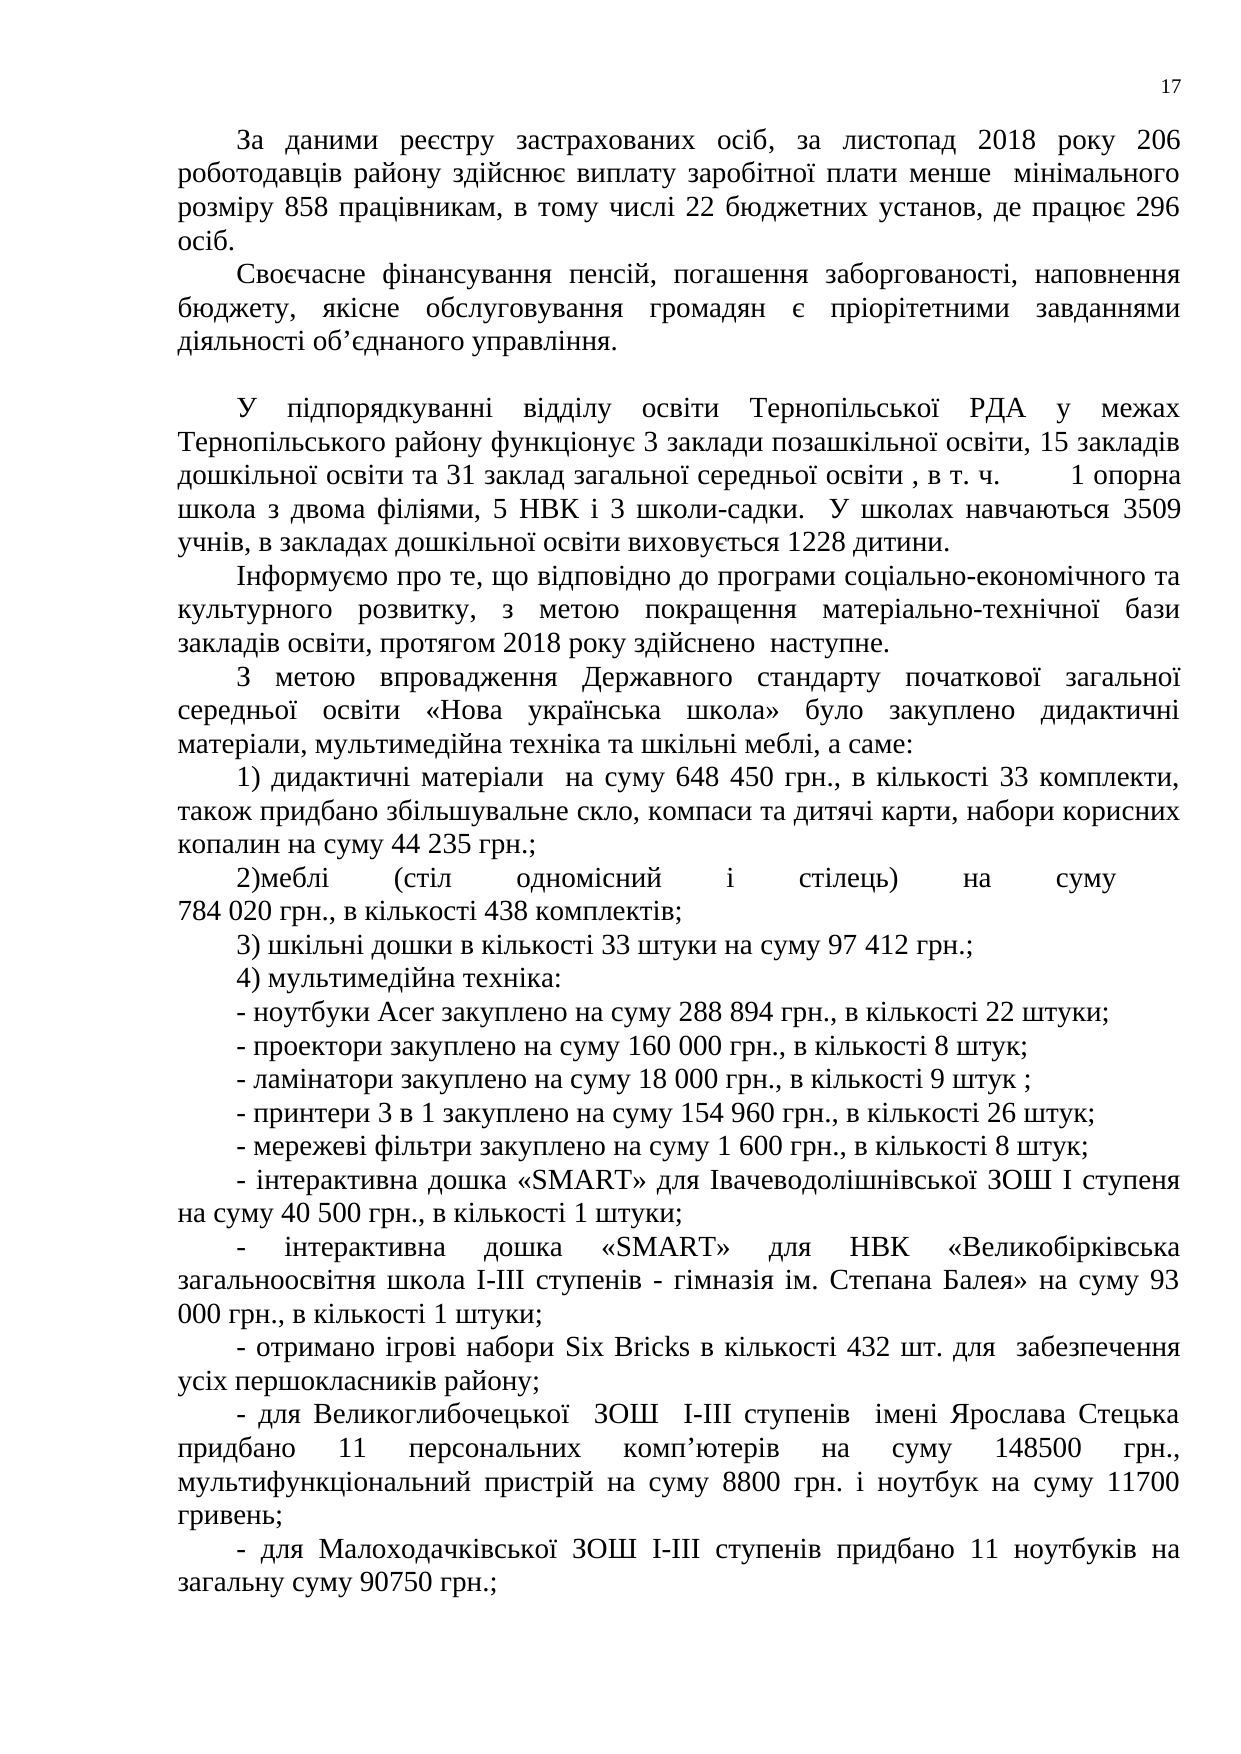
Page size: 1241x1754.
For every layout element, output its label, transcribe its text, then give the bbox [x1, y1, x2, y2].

text 4) мультимедійна техніка: [177, 961, 1181, 994]
text - інтерактивна дошка «SMART» для Івачеводолішнівської ЗОШ І ступеня на суму 40 500 грн., в кількості 1 штуки; [177, 1162, 1181, 1229]
text - проектори закуплено на суму 160 000 грн., в кількості 8 штук; [177, 1028, 1181, 1061]
text - ноутбуки Acer закуплено на суму 288 894 грн., в кількості 22 штуки; [177, 994, 1181, 1028]
text Інформуємо про те, що відповідно до програми соціально-економічного та культурного розвитку, з метою покращення матеріально-технічної бази закладів освіти, протягом 2018 року здійснено наступне. [177, 558, 1181, 659]
text - мережеві фільтри закуплено на суму 1 600 грн., в кількості 8 штук; [177, 1128, 1181, 1162]
text Своєчасне фінансування пенсій, погашення заборгованості, наповнення бюджету, якісне обслуговування громадян є пріорітетними завданнями діяльності об’єднаного управління. [177, 256, 1181, 357]
text - для Великоглибочецької ЗОШ І-ІІІ ступенів імені Ярослава Стецька придбано 11 персональних комп’ютерів на суму 148500 грн., мультифункціональний пристрій на суму 8800 грн. і ноутбук на суму 11700 гривень; [177, 1397, 1181, 1531]
text - ламінатори закуплено на суму 18 000 грн., в кількості 9 штук ; [177, 1061, 1181, 1095]
text 3) шкільні дошки в кількості 33 штуки на суму 97 412 грн.; [177, 927, 1181, 961]
text 1) дидактичні матеріали на суму 648 450 грн., в кількості 33 комплекти, також придбано збільшувальне скло, компаси та дитячі карти, набори корисних копалин на суму 44 235 грн.; [177, 759, 1181, 860]
text - інтерактивна дошка «SMART» для НВК «Великобірківська загальноосвітня школа І-ІІІ ступенів - гімназія ім. Степана Балея» на суму 93 000 грн., в кількості 1 штуки; [177, 1229, 1181, 1329]
text З метою впровадження Державного стандарту початкової загальної середньої освіти «Нова українська школа» було закуплено дидактичні матеріали, мультимедійна техніка та шкільні меблі, а саме: [177, 659, 1181, 759]
text - для Малоходачківської ЗОШ І-ІІІ ступенів придбано 11 ноутбуків на загальну суму 90750 грн.; [177, 1531, 1181, 1598]
text - отримано ігрові набори Six Bricks в кількості 432 шт. для забезпечення усіх першокласників району; [177, 1329, 1181, 1397]
text За даними реєстру застрахованих осіб, за листопад 2018 року 206 роботодавців району здійснює виплату заробітної плати менше мінімального розміру 858 працівникам, в тому числі 22 бюджетних установ, де працює 296 осіб. [177, 122, 1181, 256]
text У підпорядкуванні відділу освіти Тернопільської РДА у межах Тернопільського району функціонує 3 заклади позашкільної освіти, 15 закладів дошкільної освіти та 31 заклад загальної середньої освіти , в т. ч. 1 опорна школа з двома філіями, 5 НВК і 3 школи-садки. У школах навчаються 3509 учнів, в закладах дошкільної освіти виховується 1228 дитини. [177, 390, 1181, 558]
text 2)меблі (стіл одномісний і стілець) на суму 784 020 грн., в кількості 438 комплектів; [177, 860, 1181, 927]
text - принтери 3 в 1 закуплено на суму 154 960 грн., в кількості 26 штук; [177, 1095, 1181, 1128]
